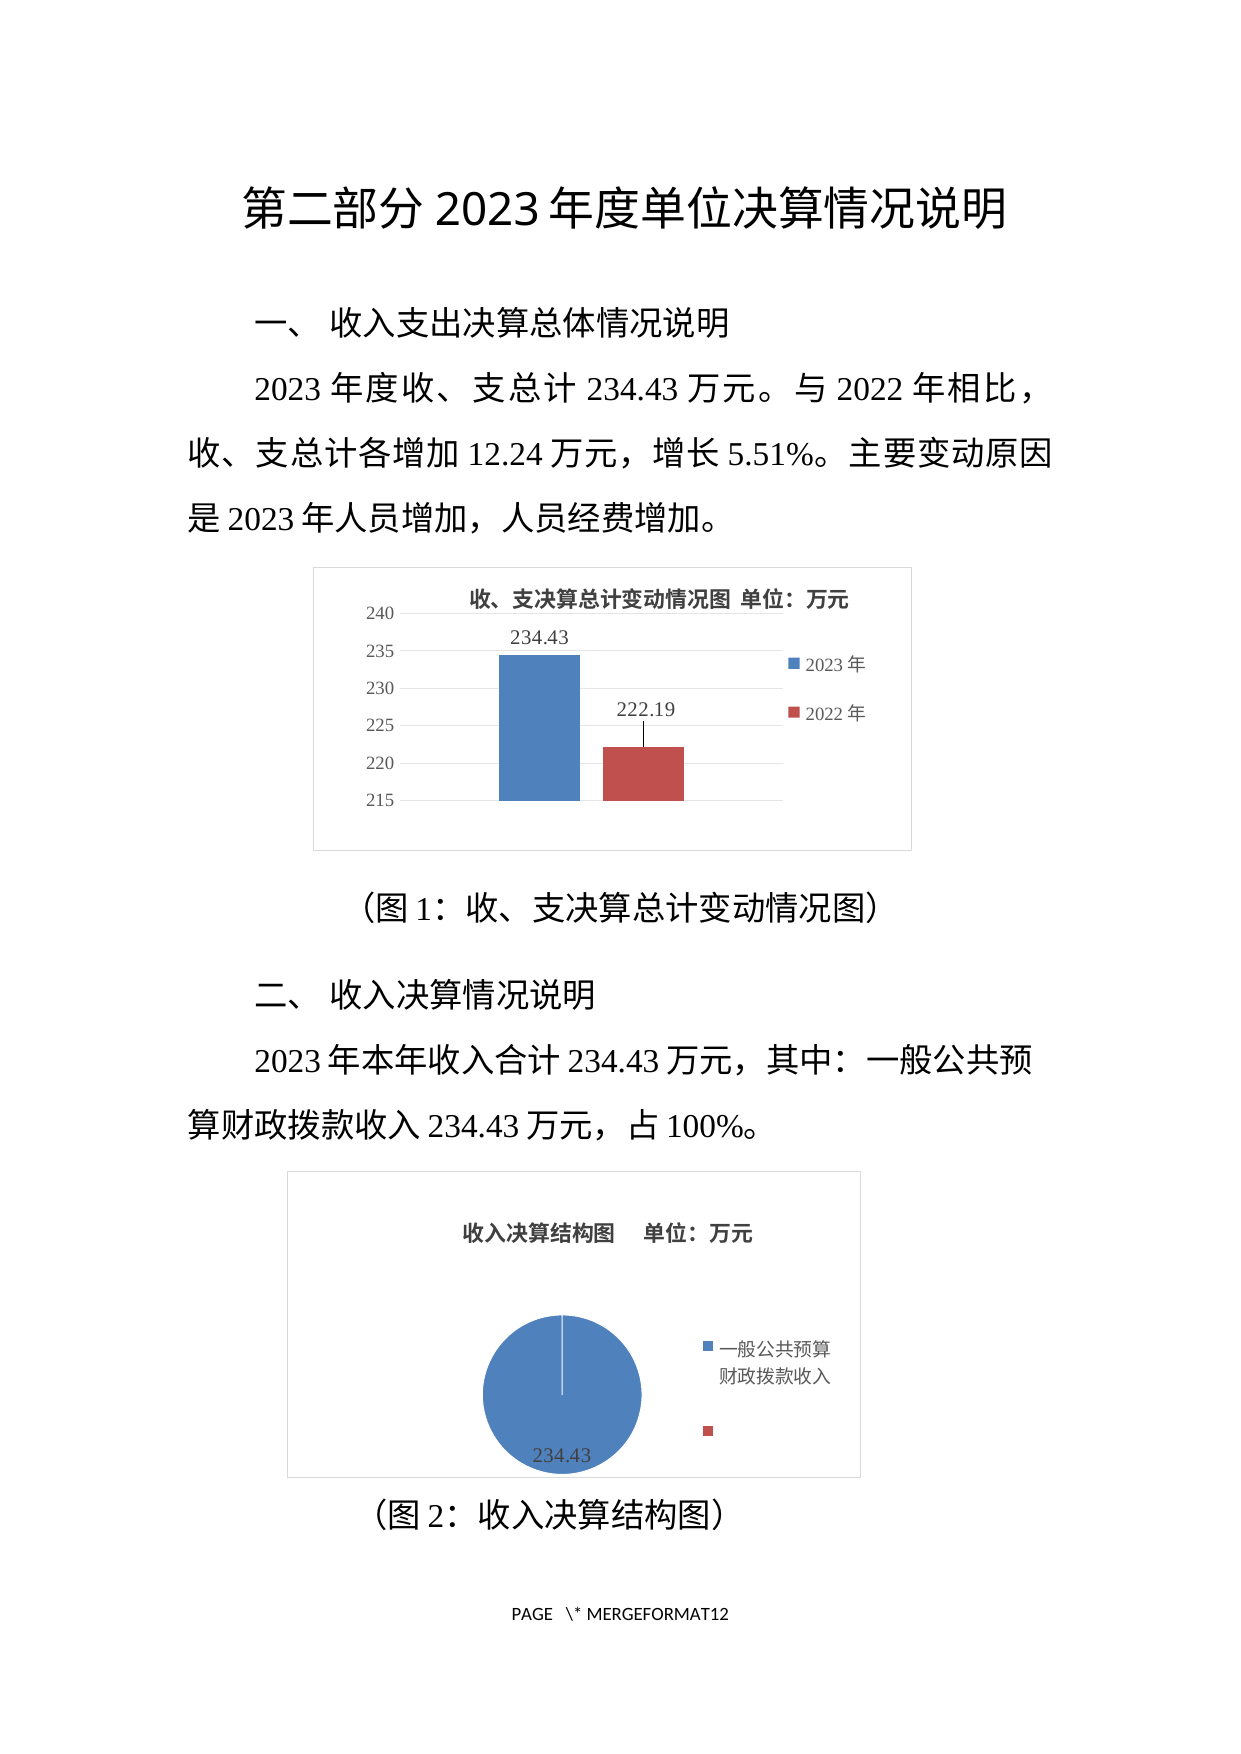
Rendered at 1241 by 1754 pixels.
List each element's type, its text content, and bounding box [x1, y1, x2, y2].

list 收入决算情况说明 [254, 960, 1053, 1025]
text （图1：收、支决算总计变动情况图） [187, 874, 1053, 939]
text 算财政拨款收入234.43万元，占100%。 [187, 1090, 1053, 1155]
text 2023年本年收入合计234.43万元，其中：一般公共预 [254, 1025, 1053, 1090]
subtitle 第二部分 2023年度单位决算情况说明 [187, 157, 1007, 254]
text 2023年度收、支总计234.43万元。与2022年相比，收、支总计各增加12.24万元，增长5.51%。主要变动原因是2023年人员增加，人员经费增加。 [187, 354, 1053, 549]
list 收入支出决算总体情况说明 [254, 289, 1053, 354]
text （图2：收入决算结构图） [187, 1480, 1053, 1545]
